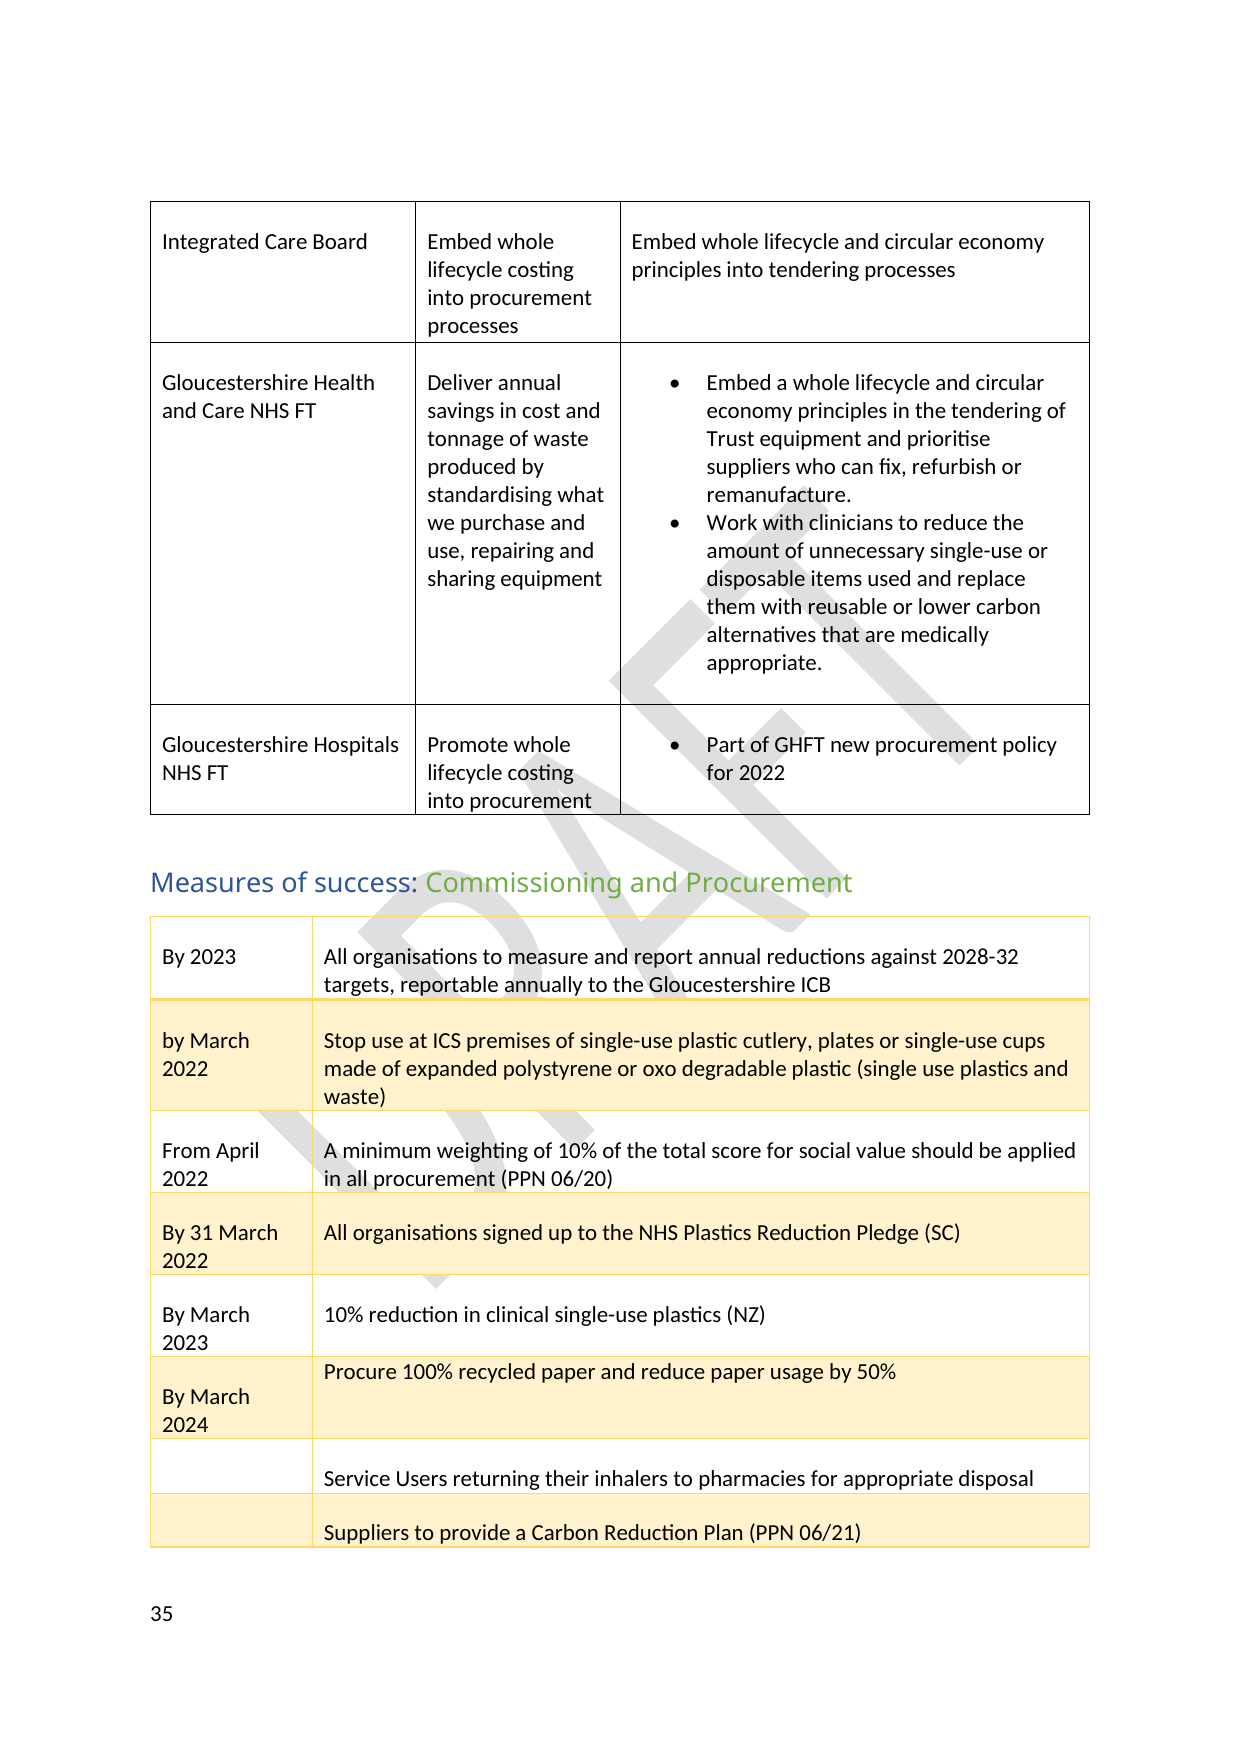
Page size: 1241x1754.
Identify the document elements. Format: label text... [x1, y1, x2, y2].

table_header By 2023 [151, 917, 312, 998]
table_cell 10% reduction in clinical single-use plastics (NZ) [313, 1275, 1089, 1356]
table_cell Integrated Care Board [151, 202, 415, 342]
table_cell Gloucestershire Health and Care NHS FT [151, 343, 415, 704]
table_cell A minimum weighting of 10% of the total score for social value should be applied in all procurement (PPN 06/20) [313, 1111, 1089, 1192]
table_cell By 31 March 2022 [151, 1193, 312, 1274]
table_cell Part of GHFT new procurement policy for 2022 [621, 705, 1089, 814]
table_cell Embed whole lifecycle and circular economy principles into tendering processes [621, 202, 1089, 342]
table_cell Promote whole lifecycle costing into procurement [416, 705, 620, 814]
table_cell By March 2023 [151, 1275, 312, 1356]
table_cell [151, 1439, 312, 1492]
table_header All organisations to measure and report annual reductions against 2028-32 targets, reportable annually to the Gloucestershire ICB [313, 917, 1089, 998]
table_cell Embed whole lifecycle costing into procurement processes [416, 202, 620, 342]
table_cell Embed a whole lifecycle and circular economy principles in the tendering of Trust equipment and prioritise suppliers who can fix, refurbish or remanufacture. Work with clinicians to reduce the amount of unnecessary single-use or disposable items used and replace them with reusable or lower carbon alternatives that are medically appropriate. [621, 343, 1089, 704]
table_cell by March 2022 [151, 1001, 312, 1110]
table_cell Gloucestershire Hospitals NHS FT [151, 705, 415, 814]
subtitle Measures of success: Commissioning and Procurement [150, 863, 1090, 900]
table_cell By March 2024 [151, 1357, 312, 1438]
table_cell All organisations signed up to the NHS Plastics Reduction Pledge (SC) [313, 1193, 1089, 1274]
table_cell [151, 1494, 312, 1546]
table_cell Procure 100% recycled paper and reduce paper usage by 50% [313, 1357, 1089, 1438]
table_cell Stop use at ICS premises of single-use plastic cutlery, plates or single-use cups made of expanded polystyrene or oxo degradable plastic (single use plastics and waste) [313, 1001, 1089, 1110]
table_cell Deliver annual savings in cost and tonnage of waste produced by standardising what we purchase and use, repairing and sharing equipment [416, 343, 620, 704]
table_cell Suppliers to provide a Carbon Reduction Plan (PPN 06/21) [313, 1494, 1089, 1546]
table_cell From April 2022 [151, 1111, 312, 1192]
table_cell Service Users returning their inhalers to pharmacies for appropriate disposal [313, 1439, 1089, 1492]
